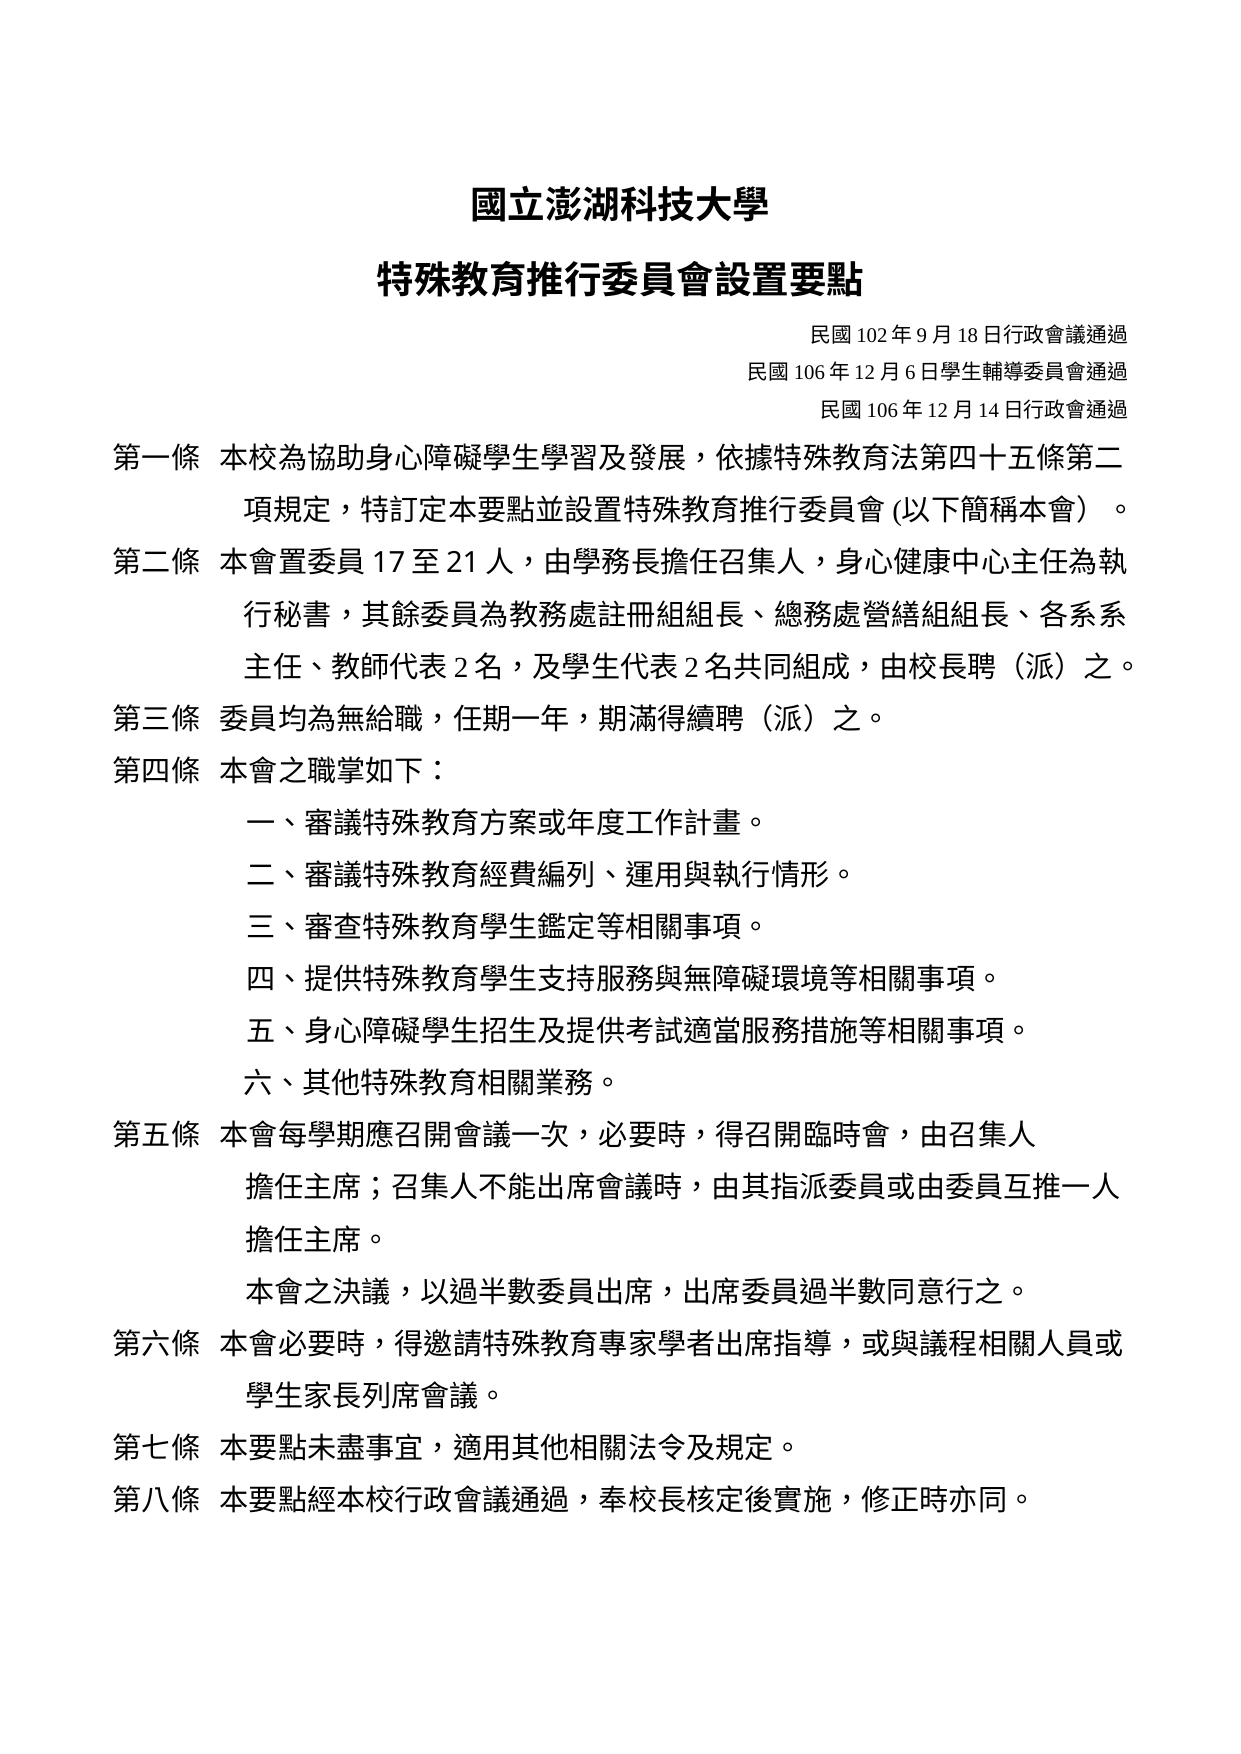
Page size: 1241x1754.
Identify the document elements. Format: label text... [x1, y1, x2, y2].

text 國立澎湖科技大學 [112, 164, 1128, 239]
text 特殊教育推行委員會設置要點 [112, 239, 1128, 314]
text 五、身心障礙學生招生及提供考試適當服務措施等相關事項。 [187, 1000, 1128, 1052]
text 第八條 本要點經本校行政會議通過，奉校長核定後實施，修正時亦同。 [112, 1469, 1128, 1521]
text 民國106年12 月6日學生輔導委員會通過 [112, 352, 1128, 389]
text 一、審議特殊教育方案或年度工作計畫。 [187, 792, 1128, 844]
text 第六條 本會必要時，得邀請特殊教育專家學者出席指導，或與議程相關人員或學生家長列席會議。 [112, 1312, 1128, 1417]
text 民國106年12 月14日行政會通過 [112, 389, 1128, 427]
text 第四條 本會之職掌如下： [112, 739, 1128, 792]
text 第三條 委員均為無給職，任期一年，期滿得續聘（派）之。 [112, 687, 1128, 739]
text 三、審查特殊教育學生鑑定等相關事項。 [187, 896, 1128, 948]
text 第五條 本會每學期應召開會議一次，必要時，得召開臨時會，由召集人 [112, 1104, 1128, 1156]
text 四、提供特殊教育學生支持服務與無障礙環境等相關事項。 [187, 948, 1128, 1000]
text 民國102年9 月18日行政會議通過 [112, 314, 1128, 352]
text 擔任主席；召集人不能出席會議時，由其指派委員或由委員互推一人擔任主席。 [245, 1156, 1128, 1260]
text 二、審議特殊教育經費編列、運用與執行情形。 [187, 844, 1128, 896]
text 第二條 本會置委員17至21人，由學務長擔任召集人，身心健康中心主任為執行秘書，其餘委員為教務處註冊組組長、總務處營繕組組長、各系系主任、教師代表2名，及學生代表2名共同組成，由校長聘（派）之。 [112, 531, 1128, 687]
text 第七條 本要點未盡事宜，適用其他相關法令及規定。 [112, 1417, 1128, 1469]
text 六、其他特殊教育相關業務。 [112, 1052, 1128, 1104]
text 第一條 本校為協助身心障礙學生學習及發展，依據特殊教育法第四十五條第二項規定，特訂定本要點並設置特殊教育推行委員會 (以下簡稱本會）。 [112, 427, 1128, 531]
text 本會之決議，以過半數委員出席，出席委員過半數同意行之。 [245, 1260, 1128, 1312]
